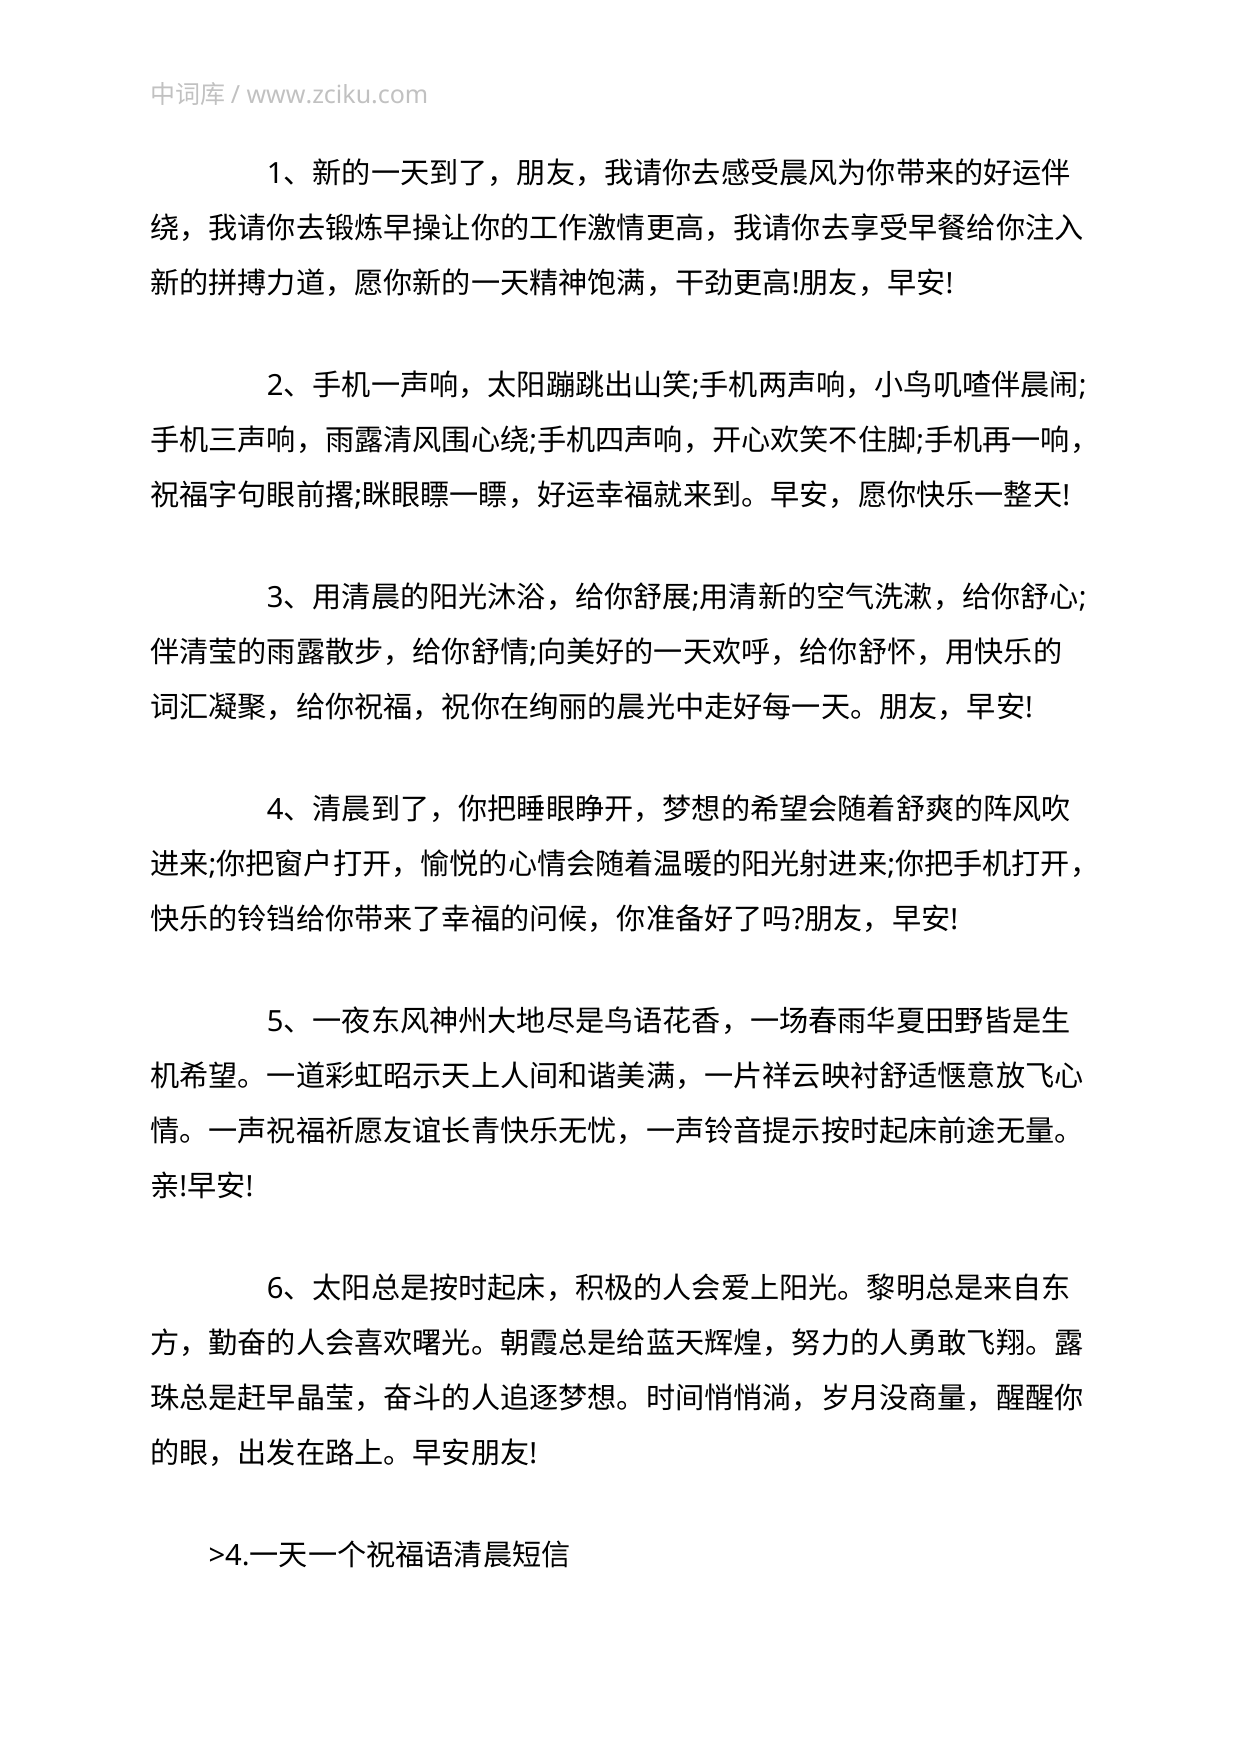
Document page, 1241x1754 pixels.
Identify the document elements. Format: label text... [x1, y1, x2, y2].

text >4.一天一个祝福语清晨短信 [150, 1531, 1090, 1574]
text 1、新的一天到了，朋友，我请你去感受晨风为你带来的好运伴绕，我请你去锻炼早操让你的工作激情更高，我请你去享受早餐给你注入新的拼搏力道，愿你新的一天精神饱满，干劲更高!朋友，早安! [150, 150, 1090, 302]
text 3、用清晨的阳光沐浴，给你舒展;用清新的空气洗漱，给你舒心;伴清莹的雨露散步，给你舒情;向美好的一天欢呼，给你舒怀，用快乐的词汇凝聚，给你祝福，祝你在绚丽的晨光中走好每一天。朋友，早安! [150, 574, 1090, 726]
text 5、一夜东风神州大地尽是鸟语花香，一场春雨华夏田野皆是生机希望。一道彩虹昭示天上人间和谐美满，一片祥云映衬舒适惬意放飞心情。一声祝福祈愿友谊长青快乐无忧，一声铃音提示按时起床前途无量。亲!早安! [150, 998, 1090, 1205]
text 2、手机一声响，太阳蹦跳出山笑;手机两声响，小鸟叽喳伴晨闹;手机三声响，雨露清风围心绕;手机四声响，开心欢笑不住脚;手机再一响，祝福字句眼前撂;眯眼瞟一瞟，好运幸福就来到。早安，愿你快乐一整天! [150, 362, 1090, 514]
text 6、太阳总是按时起床，积极的人会爱上阳光。黎明总是来自东方，勤奋的人会喜欢曙光。朝霞总是给蓝天辉煌，努力的人勇敢飞翔。露珠总是赶早晶莹，奋斗的人追逐梦想。时间悄悄淌，岁月没商量，醒醒你的眼，出发在路上。早安朋友! [150, 1264, 1090, 1472]
text 4、清晨到了，你把睡眼睁开，梦想的希望会随着舒爽的阵风吹进来;你把窗户打开，愉悦的心情会随着温暖的阳光射进来;你把手机打开，快乐的铃铛给你带来了幸福的问候，你准备好了吗?朋友，早安! [150, 786, 1090, 938]
